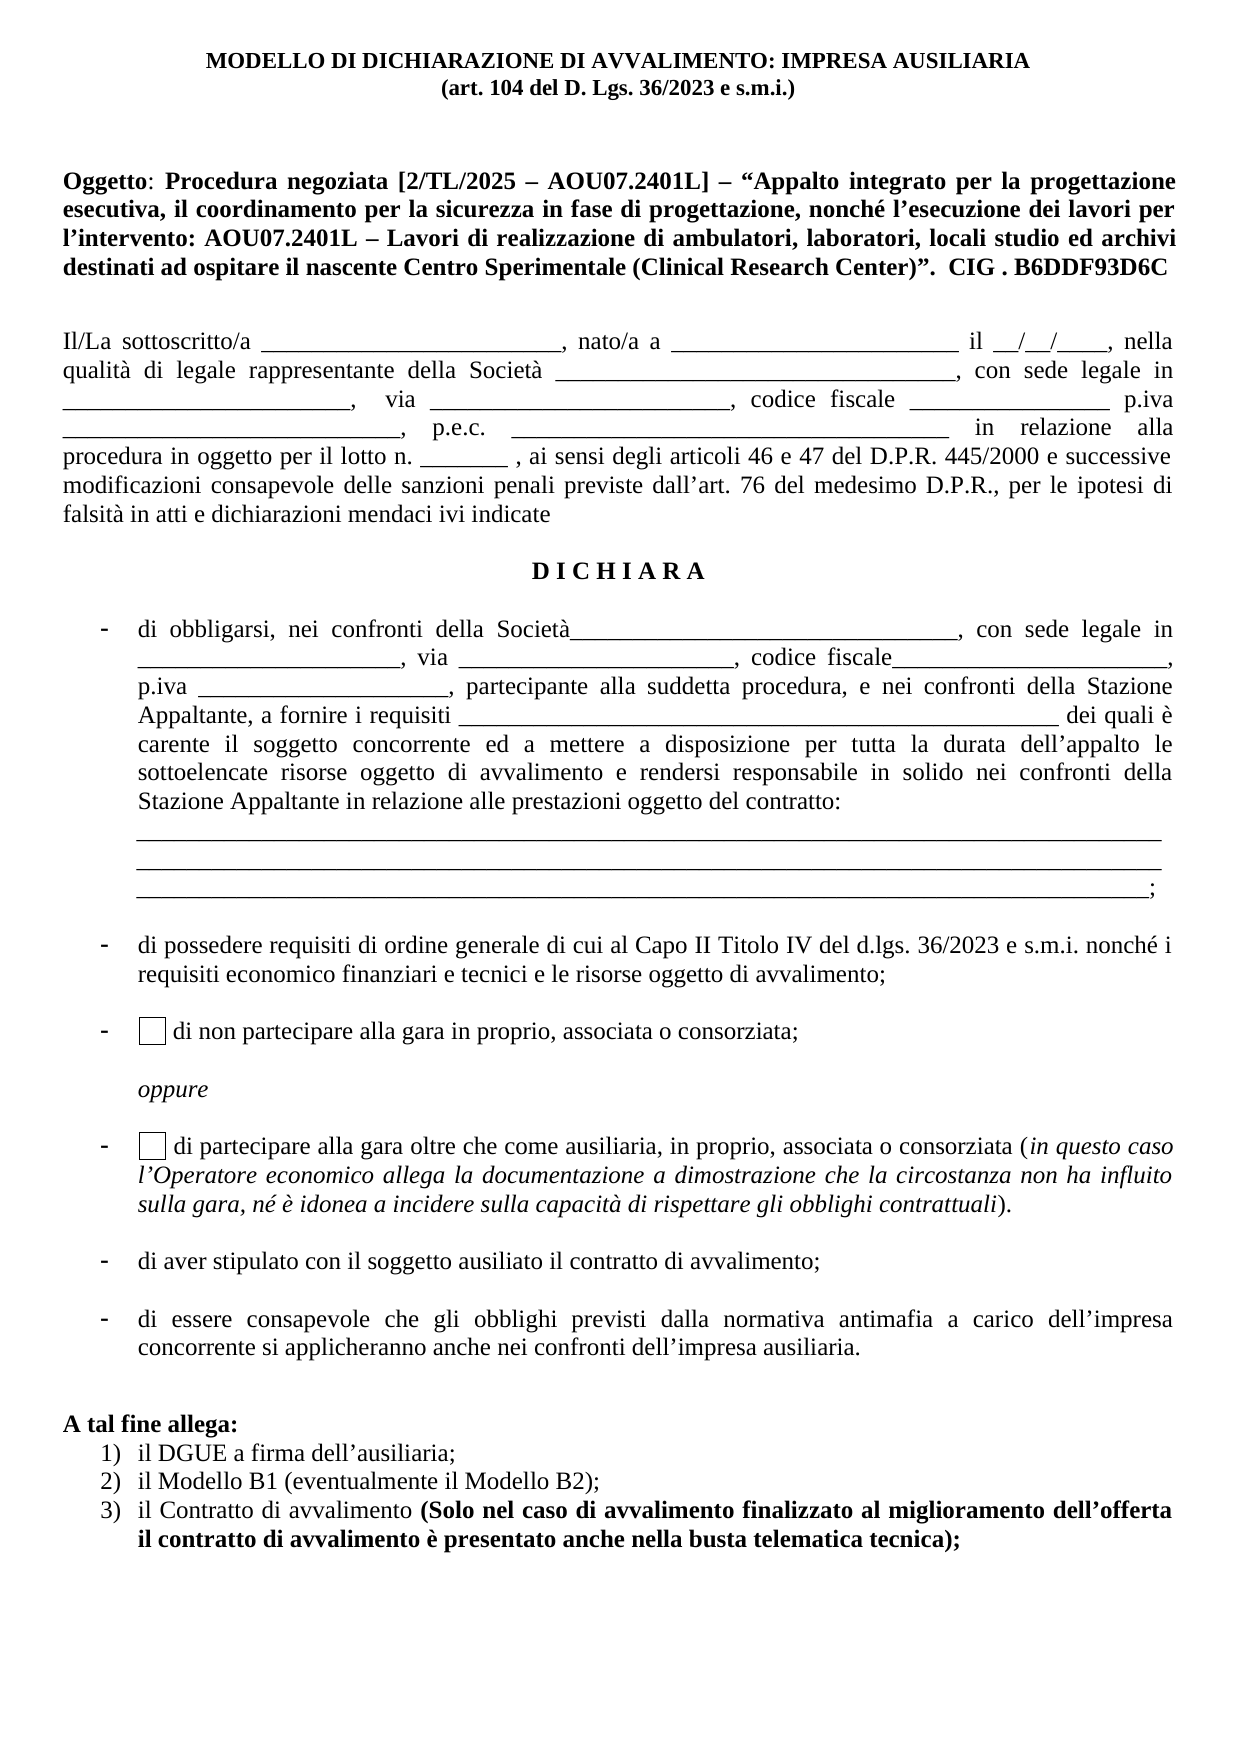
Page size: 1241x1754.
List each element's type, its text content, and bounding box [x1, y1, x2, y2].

list di possedere requisiti di ordine generale di cui al Capo II Titolo IV del d.lgs. 36/2023 e s.m.i. nonché i requisiti economico finanziari e tecnici e le risorse oggetto di avvalimento; [100, 930, 1174, 987]
text MODELLO DI DICHIARAZIONE DI AVVALIMENTO: IMPRESA AUSILIARIA [63, 47, 1174, 74]
text D I C H I A R A [63, 556, 1174, 585]
list il Modello B1 (eventualmente il Modello B2); [100, 1466, 1174, 1495]
list di essere consapevole che gli obblighi previsti dalla normativa antimafia a carico dell’impresa concorrente si applicheranno anche nei confronti dell’impresa ausiliaria. [100, 1304, 1174, 1361]
text (art. 104 del D. Lgs. 36/2023 e s.m.i.) [63, 74, 1174, 100]
list il Contratto di avvalimento (Solo nel caso di avvalimento finalizzato al miglioramento dell’offerta il contratto di avvalimento è presentato anche nella busta telematica tecnica); [100, 1495, 1174, 1553]
list di non partecipare alla gara in proprio, associata o consorziata; [100, 1016, 1174, 1045]
text A tal fine allega: [63, 1409, 1174, 1438]
text Oggetto: Procedura negoziata [2/TL/2025 – AOU07.2401L] – “Appalto integrato per la progettazione esecutiva, il coordinamento per la sicurezza in fase di progettazione, nonché l’esecuzione dei lavori per l’intervento: AOU07.2401L – Lavori di realizzazione di ambulatori, laboratori, locali studio ed archivi destinati ad ospitare il nascente Centro Sperimentale (Clinical Research Center)”. CIG . B6DDF93D6C [63, 166, 1177, 281]
list di aver stipulato con il soggetto ausiliato il contratto di avvalimento; [100, 1246, 1174, 1275]
text _____________________________________________________________________________________________________________________________________________________________________________________________________________________________________________________; [136, 815, 1174, 901]
list il DGUE a firma dell’ausiliaria; [100, 1438, 1174, 1466]
list Il/La sottoscritto/a ________________________, nato/a a _______________________ il __/__/____, nella qualità di legale rappresentante della Società ________________________________, con sede legale in _______________________, via ________________________, codice fiscale ________________ p.iva ___________________________, p.e.c. ___________________________________ in relazione alla procedura in oggetto per il lotto n. _______ , ai sensi degli articoli 46 e 47 del D.P.R. 445/2000 e successive modificazioni consapevole delle sanzioni penali previste dall’art. 76 del medesimo D.P.R., per le ipotesi di falsità in atti e dichiarazioni mendaci ivi indicate [63, 326, 1174, 527]
list di partecipare alla gara oltre che come ausiliaria, in proprio, associata o consorziata (in questo caso l’Operatore economico allega la documentazione a dimostrazione che la circostanza non ha influito sulla gara, né è idonea a incidere sulla capacità di rispettare gli obblighi contrattuali). [100, 1131, 1174, 1217]
list oppure [138, 1074, 1174, 1102]
list di obbligarsi, nei confronti della Società_______________________________, con sede legale in _____________________, via ______________________, codice fiscale______________________, p.iva ____________________, partecipante alla suddetta procedura, e nei confronti della Stazione Appaltante, a fornire i requisiti ________________________________________________ dei quali è carente il soggetto concorrente ed a mettere a disposizione per tutta la durata dell’appalto le sottoelencate risorse oggetto di avvalimento e rendersi responsabile in solido nei confronti della Stazione Appaltante in relazione alle prestazioni oggetto del contratto: [100, 614, 1174, 815]
